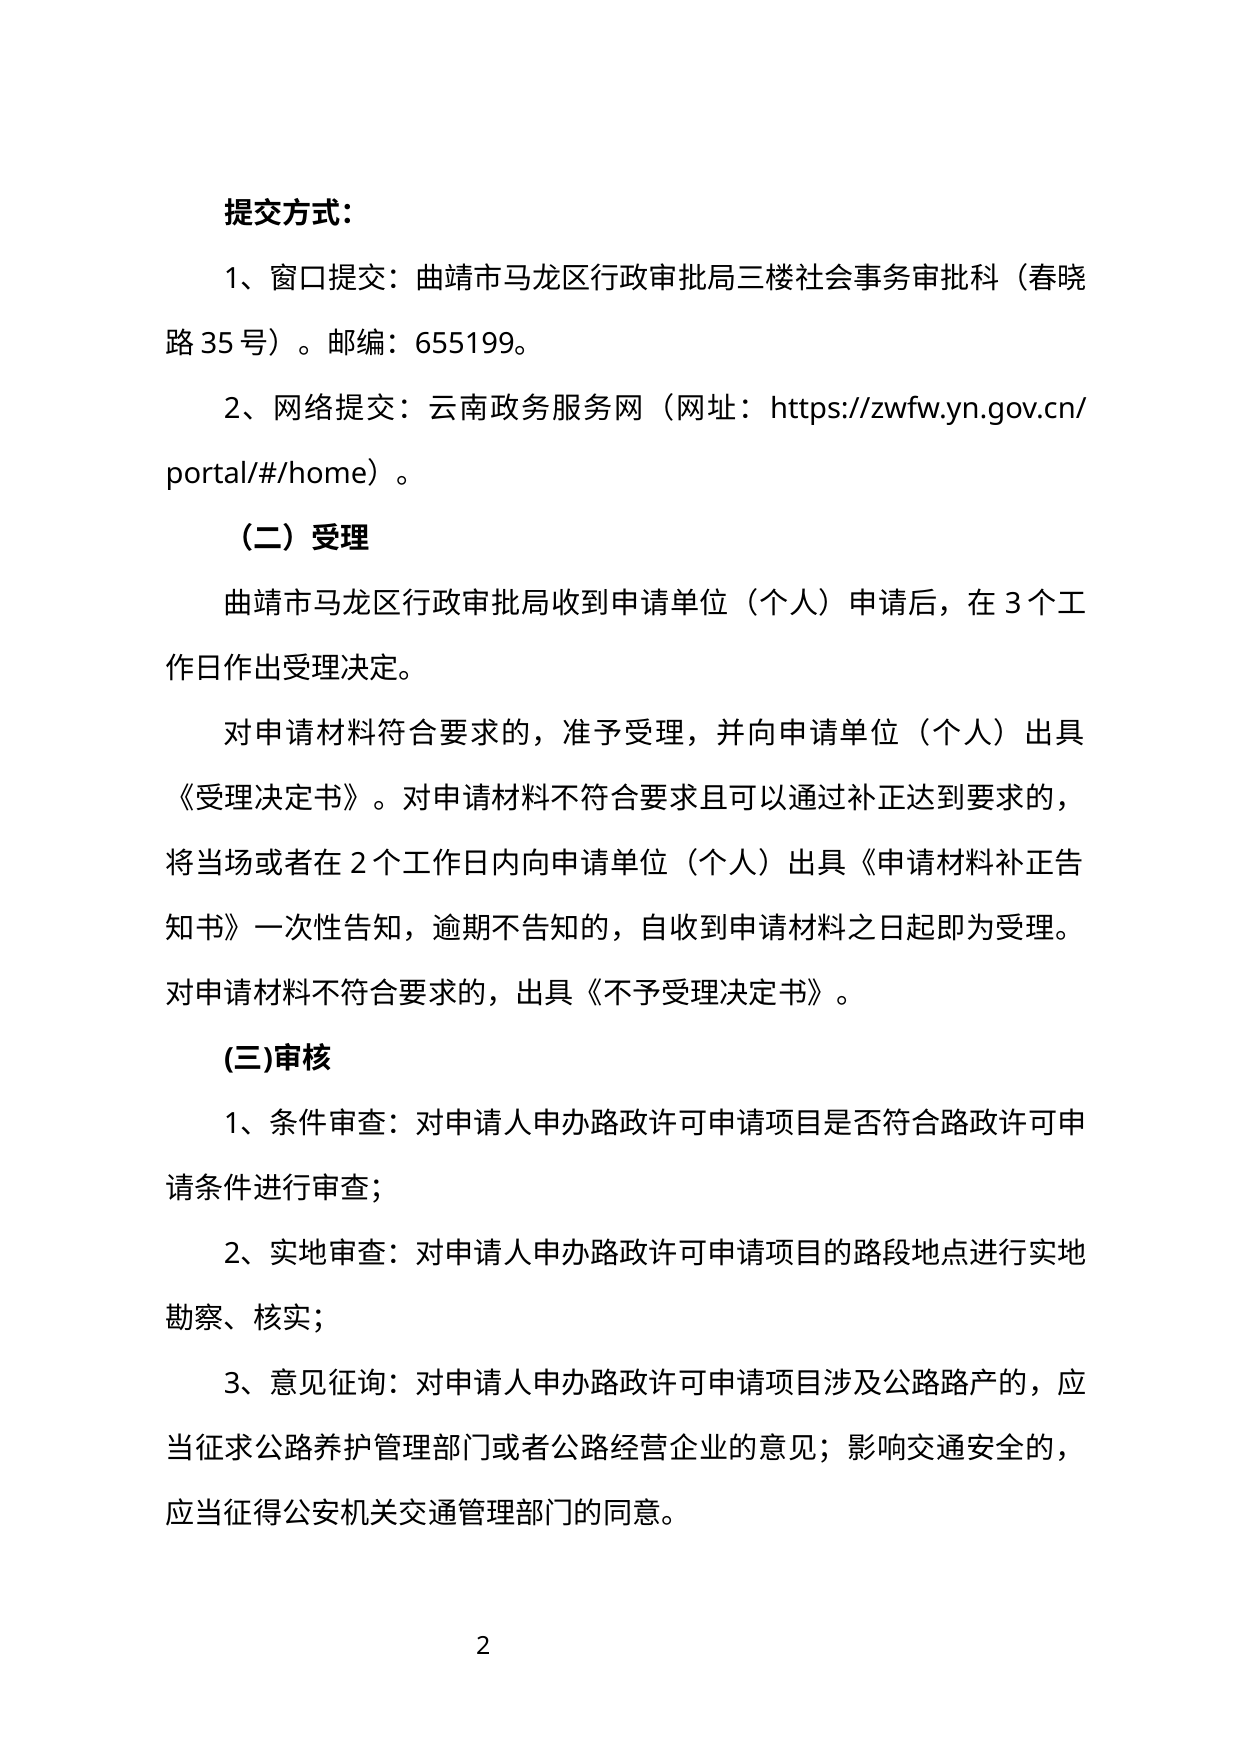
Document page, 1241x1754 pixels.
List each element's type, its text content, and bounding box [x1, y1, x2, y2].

text 曲靖市马龙区行政审批局收到申请单位（个人）申请后，在3个工作日作出受理决定。 [165, 568, 1087, 698]
text 1、条件审查：对申请人申办路政许可申请项目是否符合路政许可申请条件进行审查； [165, 1088, 1087, 1218]
text 提交方式： [165, 178, 1087, 243]
text 2、实地审查：对申请人申办路政许可申请项目的路段地点进行实地勘察、核实； [165, 1218, 1087, 1348]
list 窗口提交：曲靖市马龙区行政审批局三楼社会事务审批科（春晓路35号）。邮编：655199。 [165, 243, 1087, 373]
text 3、意见征询：对申请人申办路政许可申请项目涉及公路路产的，应当征求公路养护管理部门或者公路经营企业的意见；影响交通安全的，应当征得公安机关交通管理部门的同意。 [165, 1348, 1087, 1543]
text 2、网络提交：云南政务服务网（网址：https://zwfw.yn.gov.cn/portal/#/home）。 [165, 373, 1087, 503]
text 对申请材料符合要求的，准予受理，并向申请单位（个人）出具《受理决定书》。对申请材料不符合要求且可以通过补正达到要求的，将当场或者在2个工作日内向申请单位（个人）出具《申请材料补正告知书》一次性告知，逾期不告知的，自收到申请材料之日起即为受理。对申请材料不符合要求的，出具《不予受理决定书》。 [165, 698, 1087, 1023]
text (三)审核 [165, 1023, 1087, 1088]
text （二）受理 [165, 503, 1087, 568]
